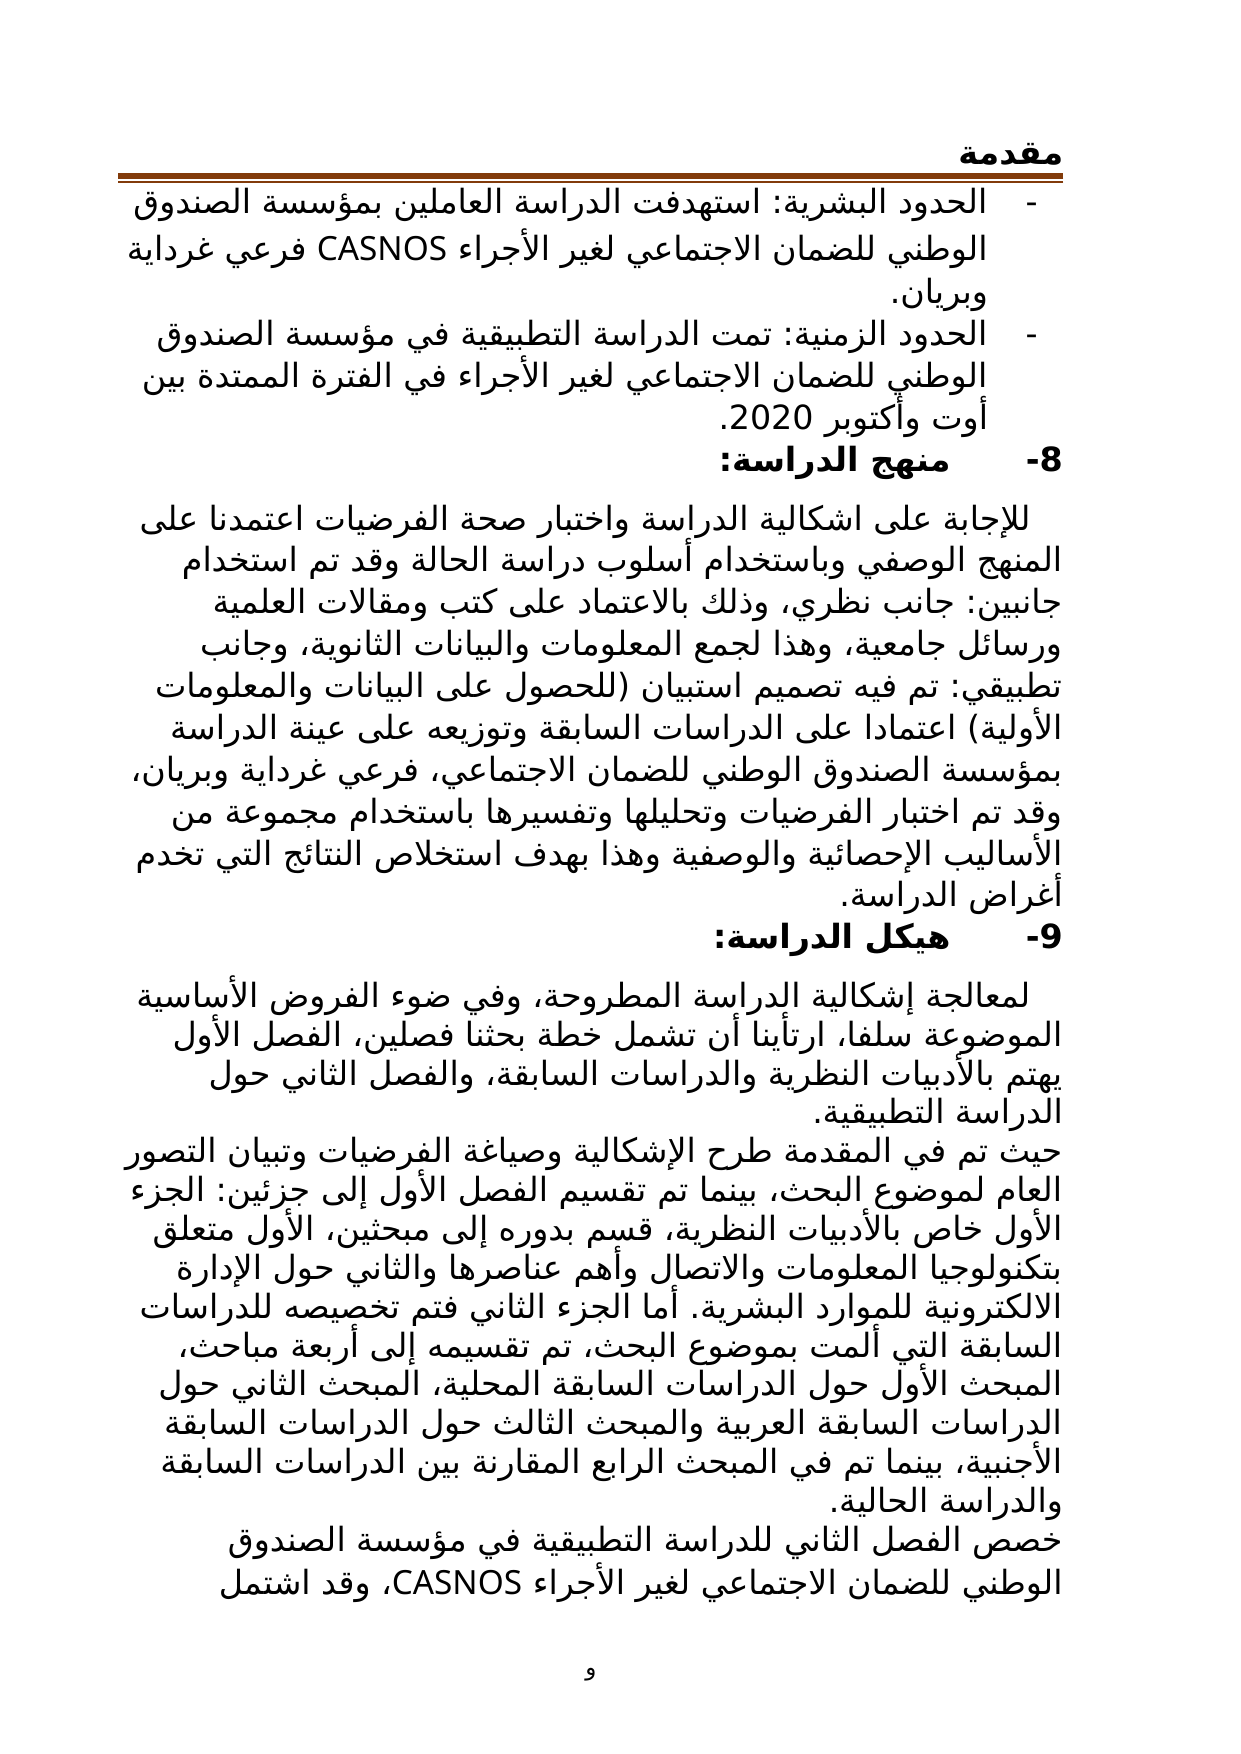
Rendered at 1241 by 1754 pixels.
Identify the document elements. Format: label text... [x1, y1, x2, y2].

text للإجابة على اشكالية الدراسة واختبار صحة الفرضيات اعتمدنا على المنهج الوصفي وباستخدام أسلوب دراسة الحالة وقد تم استخدام جانبين: جانب نظري، وذلك بالاعتماد على كتب ومقالات العلمية ورسائل جامعية، وهذا لجمع المعلومات والبيانات الثانوية، وجانب تطبيقي: تم فيه تصميم استبيان (للحصول على البيانات والمعلومات الأولية) اعتمادا على الدراسات السابقة وتوزيعه على عينة الدراسة بمؤسسة الصندوق الوطني للضمان الاجتماعي، فرعي غرداية وبريان، وقد تم اختبار الفرضيات وتحليلها وتفسيرها باستخدام مجموعة من الأساليب الإحصائية والوصفية وهذا بهدف استخلاص النتائج التي تخدم أغراض الدراسة. [118, 499, 1063, 915]
list الحدود الزمنية: تمت الدراسة التطبيقية في مؤسسة الصندوق الوطني للضمان الاجتماعي لغير الأجراء في الفترة الممتدة بين أوت وأكتوبر 2020. [118, 315, 1026, 437]
text حيث تم في المقدمة طرح الإشكالية وصياغة الفرضيات وتبيان التصور العام لموضوع البحث، بينما تم تقسيم الفصل الأول إلى جزئين: الجزء الأول خاص بالأدبيات النظرية، قسم بدوره إلى مبحثين، الأول متعلق بتكنولوجيا المعلومات والاتصال وأهم عناصرها والثاني حول الإدارة الالكترونية للموارد البشرية. أما الجزء الثاني فتم تخصيصه للدراسات السابقة التي ألمت بموضوع البحث، تم تقسيمه إلى أربعة مباحث، المبحث الأول حول الدراسات السابقة المحلية، المبحث الثاني حول الدراسات السابقة العربية والمبحث الثالث حول الدراسات السابقة الأجنبية، بينما تم في المبحث الرابع المقارنة بين الدراسات السابقة والدراسة الحالية. [118, 1132, 1063, 1520]
list الحدود البشرية: استهدفت الدراسة العاملين بمؤسسة الصندوق الوطني للضمان الاجتماعي لغير الأجراء CASNOS فرعي غرداية وبريان. [118, 183, 1026, 312]
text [118, 1520, 1063, 1604]
list منهج الدراسة: [118, 441, 1026, 479]
text لمعالجة إشكالية الدراسة المطروحة، وفي ضوء الفروض الأساسية الموضوعة سلفا، ارتأينا أن تشمل خطة بحثنا فصلين، الفصل الأول يهتم بالأدبيات النظرية والدراسات السابقة، والفصل الثاني حول الدراسة التطبيقية. [118, 976, 1063, 1132]
list هيكل الدراسة: [118, 918, 1026, 957]
